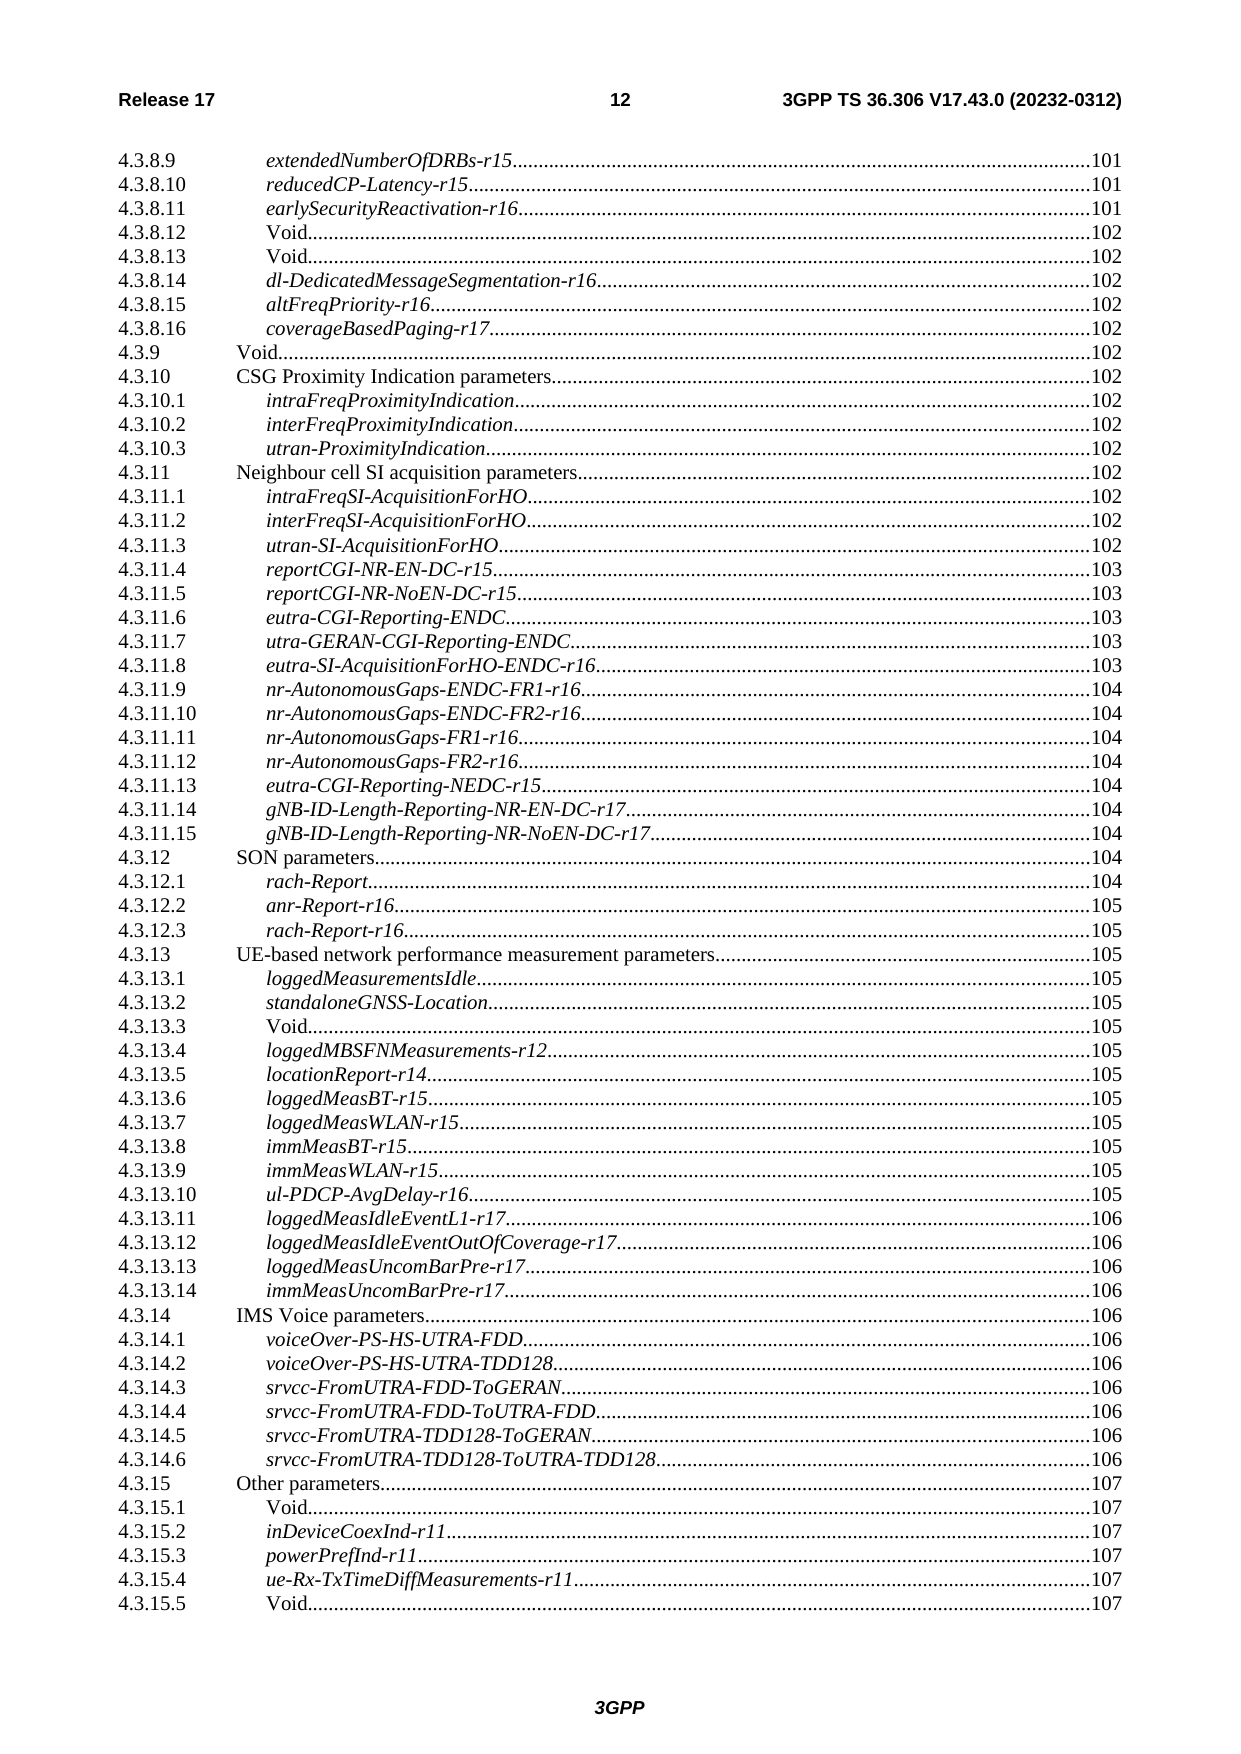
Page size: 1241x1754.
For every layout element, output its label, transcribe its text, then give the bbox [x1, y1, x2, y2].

text 4.3.8.10 reducedCP-Latency-r15 101 [118, 172, 1122, 196]
text 4.3.12.2 anr-Report-r16 105 [118, 893, 1122, 917]
text 4.3.11.6 eutra-CGI-Reporting-ENDC 103 [118, 605, 1122, 629]
text 4.3.13.2 standaloneGNSS-Location 105 [118, 990, 1122, 1014]
text 4.3.13.13 loggedMeasUncomBarPre-r17 106 [118, 1254, 1122, 1278]
text 4.3.11.12 nr-AutonomousGaps-FR2-r16 104 [118, 749, 1122, 773]
text 4.3.11.15 gNB-ID-Length-Reporting-NR-NoEN-DC-r17 104 [118, 821, 1122, 845]
text 4.3.9 Void 102 [118, 340, 1122, 364]
text 4.3.13.7 loggedMeasWLAN-r15 105 [118, 1110, 1122, 1134]
text 4.3.11.11 nr-AutonomousGaps-FR1-r16 104 [118, 725, 1122, 749]
text 4.3.11 Neighbour cell SI acquisition parameters 102 [118, 460, 1122, 484]
text 4.3.14.3 srvcc-FromUTRA-FDD-ToGERAN 106 [118, 1375, 1122, 1399]
text 4.3.11.14 gNB-ID-Length-Reporting-NR-EN-DC-r17 104 [118, 797, 1122, 821]
text 4.3.14.5 srvcc-FromUTRA-TDD128-ToGERAN 106 [118, 1423, 1122, 1447]
text 4.3.14.1 voiceOver-PS-HS-UTRA-FDD 106 [118, 1327, 1122, 1351]
text 4.3.12.3 rach-Report-r16 105 [118, 917, 1122, 942]
text 4.3.15.5 Void 107 [118, 1591, 1122, 1615]
text 4.3.14 IMS Voice parameters 106 [118, 1302, 1122, 1327]
text 4.3.15.3 powerPrefInd-r11 107 [118, 1543, 1122, 1567]
text 4.3.11.9 nr-AutonomousGaps-ENDC-FR1-r16 104 [118, 677, 1122, 701]
text 4.3.10.3 utran-ProximityIndication 102 [118, 436, 1122, 460]
text 4.3.14.4 srvcc-FromUTRA-FDD-ToUTRA-FDD 106 [118, 1399, 1122, 1423]
text 4.3.10.1 intraFreqProximityIndication 102 [118, 388, 1122, 412]
text 4.3.13.3 Void 105 [118, 1014, 1122, 1038]
text 4.3.11.4 reportCGI-NR-EN-DC-r15 103 [118, 557, 1122, 581]
text 4.3.13.8 immMeasBT-r15 105 [118, 1134, 1122, 1158]
text 4.3.11.2 interFreqSI-AcquisitionForHO 102 [118, 508, 1122, 532]
text 4.3.14.2 voiceOver-PS-HS-UTRA-TDD128 106 [118, 1351, 1122, 1375]
text 4.3.13.12 loggedMeasIdleEventOutOfCoverage-r17 106 [118, 1230, 1122, 1254]
text 4.3.8.11 earlySecurityReactivation-r16 101 [118, 196, 1122, 220]
text 4.3.8.16 coverageBasedPaging-r17 102 [118, 316, 1122, 340]
text 4.3.8.13 Void 102 [118, 244, 1122, 268]
text 4.3.15.1 Void 107 [118, 1495, 1122, 1519]
text 4.3.11.7 utra-GERAN-CGI-Reporting-ENDC 103 [118, 629, 1122, 653]
text 4.3.13.10 ul-PDCP-AvgDelay-r16 105 [118, 1182, 1122, 1206]
text 4.3.8.12 Void 102 [118, 220, 1122, 244]
text 4.3.15.4 ue-Rx-TxTimeDiffMeasurements-r11 107 [118, 1567, 1122, 1591]
text 4.3.8.9 extendedNumberOfDRBs-r15 101 [118, 147, 1122, 172]
text 4.3.15 Other parameters 107 [118, 1471, 1122, 1495]
text 4.3.8.15 altFreqPriority-r16 102 [118, 292, 1122, 316]
text 4.3.11.3 utran-SI-AcquisitionForHO 102 [118, 532, 1122, 557]
text 4.3.8.14 dl-DedicatedMessageSegmentation-r16 102 [118, 268, 1122, 292]
text 4.3.13.9 immMeasWLAN-r15 105 [118, 1158, 1122, 1182]
text 4.3.11.8 eutra-SI-AcquisitionForHO-ENDC-r16 103 [118, 653, 1122, 677]
text 4.3.13.6 loggedMeasBT-r15 105 [118, 1086, 1122, 1110]
text 4.3.13.11 loggedMeasIdleEventL1-r17 106 [118, 1206, 1122, 1230]
text 4.3.12.1 rach-Report 104 [118, 869, 1122, 893]
text 4.3.14.6 srvcc-FromUTRA-TDD128-ToUTRA-TDD128 106 [118, 1447, 1122, 1471]
text 4.3.15.2 inDeviceCoexInd-r11 107 [118, 1519, 1122, 1543]
text 4.3.13.4 loggedMBSFNMeasurements-r12 105 [118, 1038, 1122, 1062]
text 4.3.13 UE-based network performance measurement parameters 105 [118, 942, 1122, 966]
text 4.3.11.5 reportCGI-NR-NoEN-DC-r15 103 [118, 581, 1122, 605]
text 4.3.13.14 immMeasUncomBarPre-r17 106 [118, 1278, 1122, 1302]
text 4.3.10.2 interFreqProximityIndication 102 [118, 412, 1122, 436]
text 4.3.13.5 locationReport-r14 105 [118, 1062, 1122, 1086]
text 4.3.11.13 eutra-CGI-Reporting-NEDC-r15 104 [118, 773, 1122, 797]
text 4.3.12 SON parameters 104 [118, 845, 1122, 869]
text 4.3.13.1 loggedMeasurementsIdle 105 [118, 966, 1122, 990]
text 4.3.10 CSG Proximity Indication parameters 102 [118, 364, 1122, 388]
text 4.3.11.1 intraFreqSI-AcquisitionForHO 102 [118, 484, 1122, 508]
text 4.3.11.10 nr-AutonomousGaps-ENDC-FR2-r16 104 [118, 701, 1122, 725]
